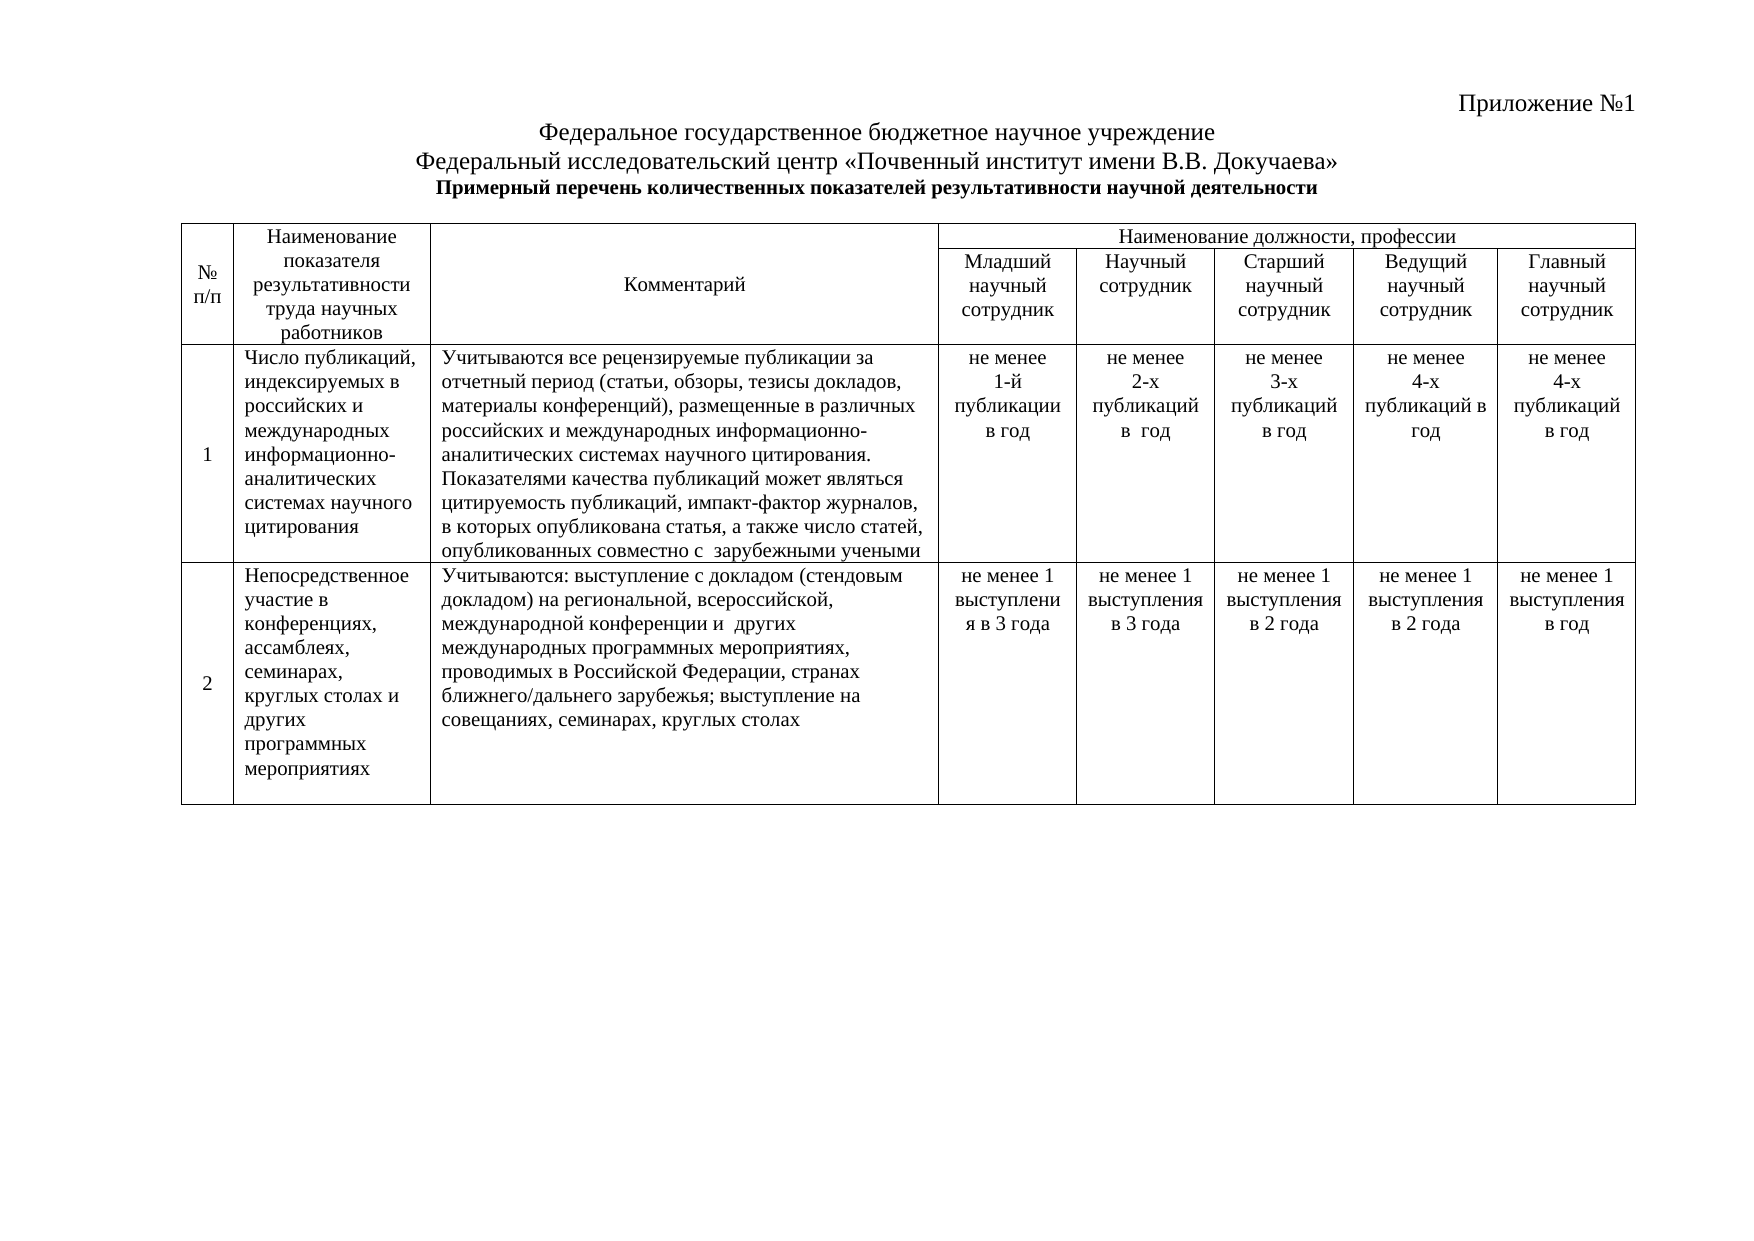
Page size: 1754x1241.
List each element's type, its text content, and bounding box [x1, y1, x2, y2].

text Примерный перечень количественных показателей результативности научной деятельности [118, 175, 1636, 199]
table_cell Младший научный сотрудник [939, 249, 1076, 344]
table_header Наименование должности, профессии [939, 224, 1635, 248]
table_cell 2 [182, 563, 233, 803]
text Федеральный исследовательский центр «Почвенный институт имени В.В. Докучаева» [118, 146, 1636, 175]
table_cell не менее 1-й публикации в год [939, 345, 1076, 562]
table_cell не менее 1 выступления в 3 года [1077, 563, 1214, 803]
table_cell 1 [182, 345, 233, 562]
table_header Комментарий [431, 224, 938, 344]
table_cell не менее 4-х публикаций в год [1498, 345, 1635, 562]
table_cell не менее 2-х публикаций в год [1077, 345, 1214, 562]
table_header № п/п [182, 224, 233, 344]
table_cell Старший научный сотрудник [1215, 249, 1353, 344]
table_cell Учитываются: выступление с докладом (стендовым докладом) на региональной, всероссийской, международной конференции и других международных программных мероприятиях, проводимых в Российской Федерации, странах ближнего/дальнего зарубежья; выступление на совещаниях, семинарах, круглых столах [431, 563, 938, 803]
table_cell Число публикаций, индексируемых в российских и международных информационно-аналитических системах научного цитирования [234, 345, 430, 562]
table_cell Научный сотрудник [1077, 249, 1214, 344]
table_cell не менее 3-х публикаций в год [1215, 345, 1353, 562]
table_cell не менее 1 выступления в 2 года [1354, 563, 1497, 803]
table_cell не менее 4-х публикаций в год [1354, 345, 1497, 562]
table_header Наименование показателя результативности труда научных работников [234, 224, 430, 344]
table_cell Ведущий научный сотрудник [1354, 249, 1497, 344]
table_cell не менее 1 выступления в 3 года [939, 563, 1076, 803]
table_cell Главный научный сотрудник [1498, 249, 1635, 344]
text Федеральное государственное бюджетное научное учреждение [118, 117, 1636, 146]
text Приложение №1 [118, 88, 1636, 117]
table_cell не менее 1 выступления в год [1498, 563, 1635, 803]
table_cell не менее 1 выступления в 2 года [1215, 563, 1353, 803]
table_cell Непосредственное участие в конференциях, ассамблеях, семинарах, круглых столах и других программных мероприятиях [234, 563, 430, 803]
table_cell Учитываются все рецензируемые публикации за отчетный период (статьи, обзоры, тезисы докладов, материалы конференций), размещенные в различных российских и международных информационно-аналитических системах научного цитирования. Показателями качества публикаций может являться цитируемость публикаций, импакт-фактор журналов, в которых опубликована статья, а также число статей, опубликованных совместно с зарубежными учеными [431, 345, 938, 562]
